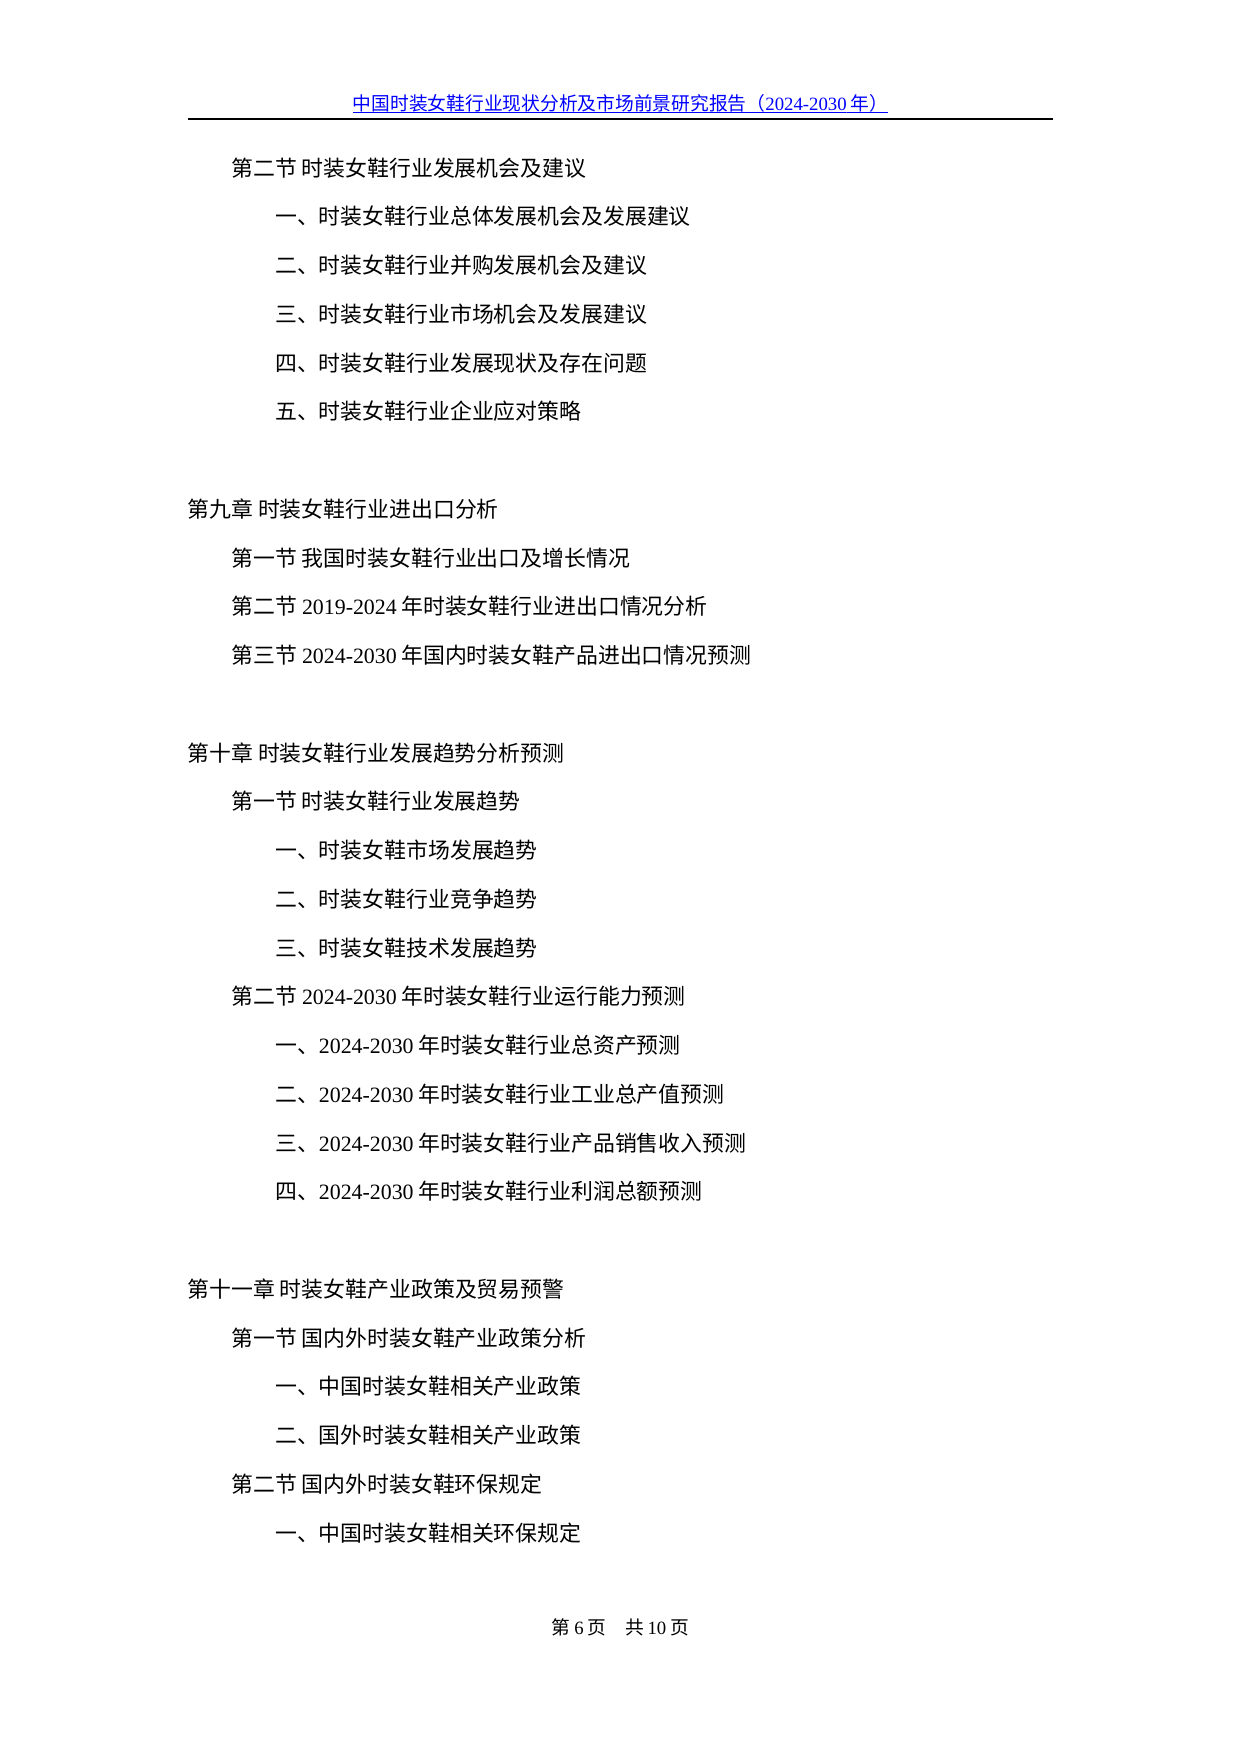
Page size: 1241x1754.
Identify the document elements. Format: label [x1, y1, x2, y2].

text [187, 150, 1053, 1548]
